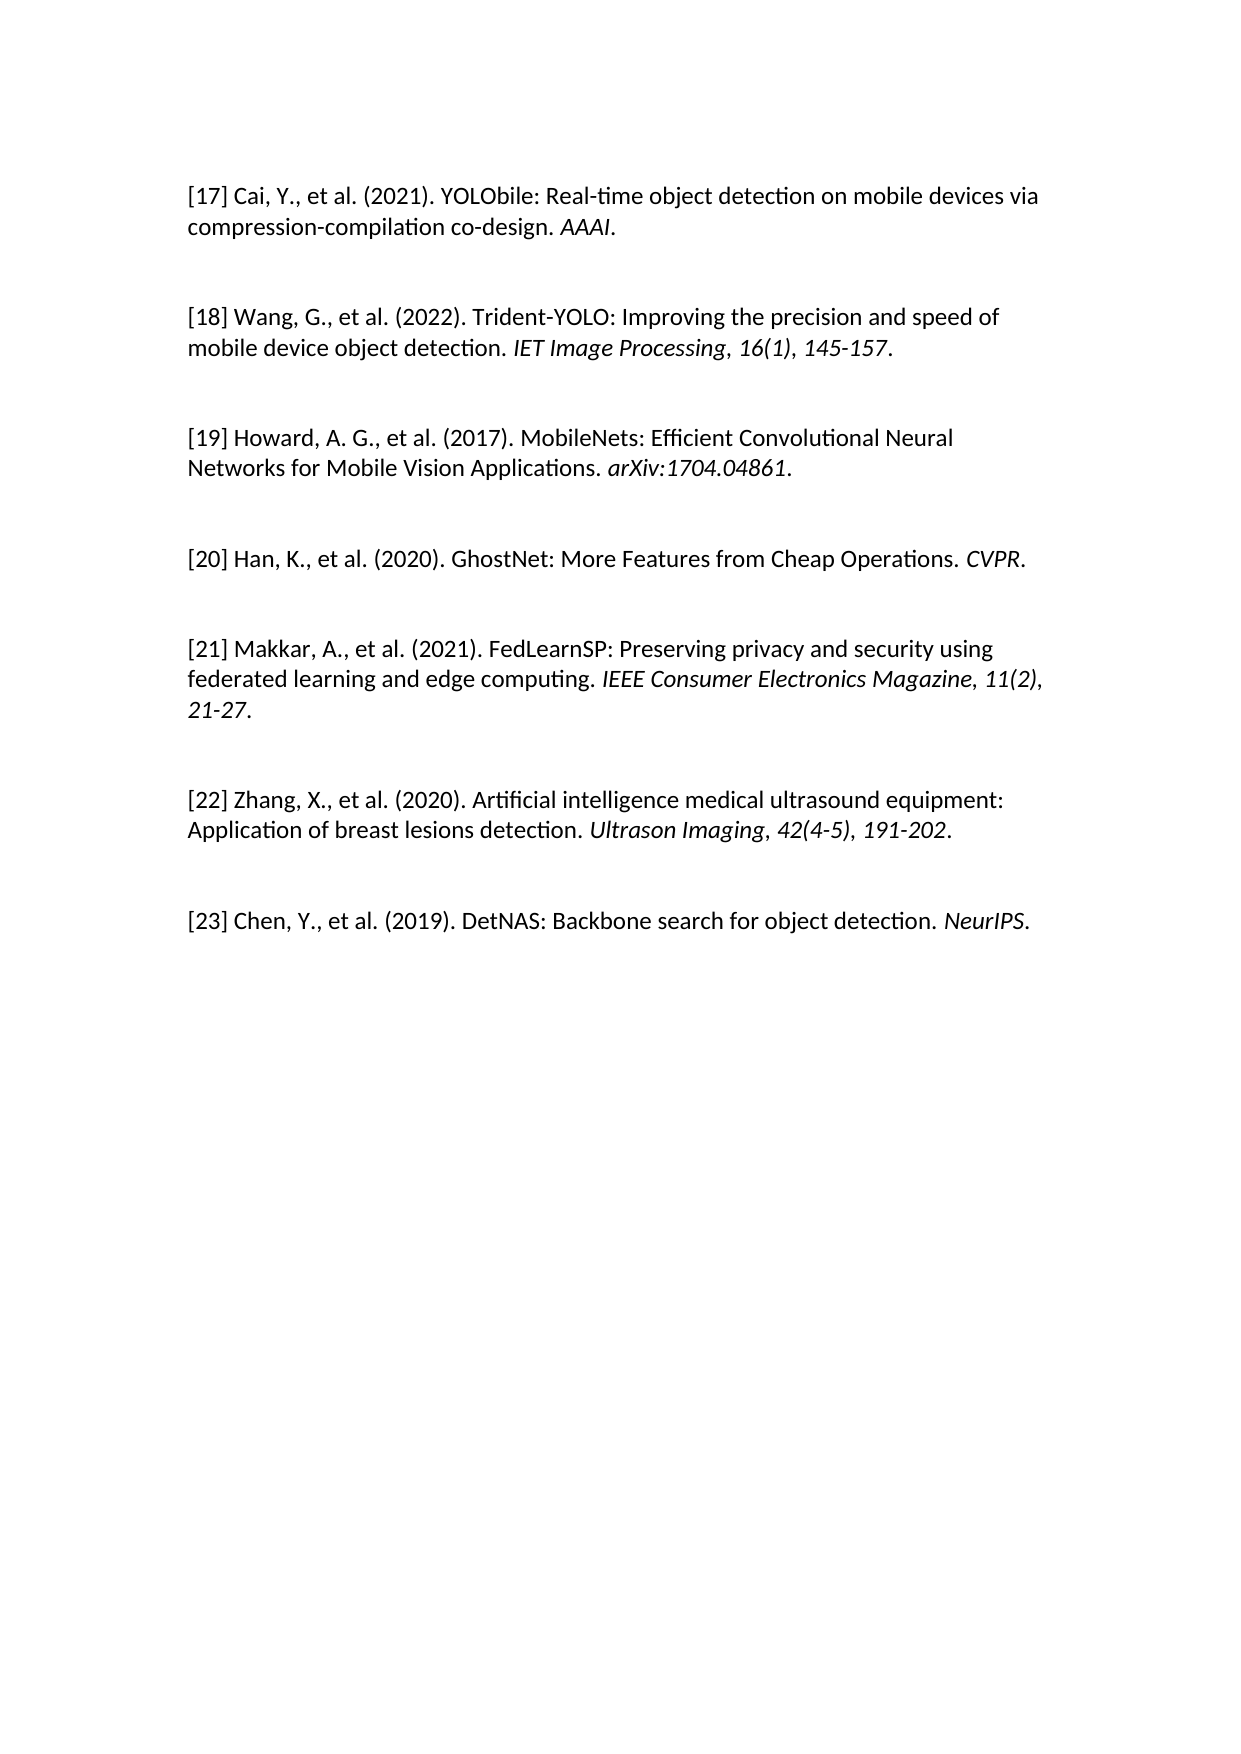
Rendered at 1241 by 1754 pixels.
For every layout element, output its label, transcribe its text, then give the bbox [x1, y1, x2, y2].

list [18] Wang, G., et al. (2022). Trident-YOLO: Improving the precision and speed of mobile device object detection. IET Image Processing, 16(1), 145-157. [187, 271, 1053, 362]
list [22] Zhang, X., et al. (2020). Artificial intelligence medical ultrasound equipment: Application of breast lesions detection. Ultrason Imaging, 42(4-5), 191-202. [187, 754, 1053, 845]
list [19] Howard, A. G., et al. (2017). MobileNets: Efficient Convolutional Neural Networks for Mobile Vision Applications. arXiv:1704.04861. [187, 391, 1053, 483]
list [23] Chen, Y., et al. (2019). DetNAS: Backbone search for object detection. NeurIPS. [187, 874, 1053, 935]
list [20] Han, K., et al. (2020). GhostNet: More Features from Cheap Operations. CVPR. [187, 512, 1053, 573]
list [21] Makkar, A., et al. (2021). FedLearnSP: Preserving privacy and security using federated learning and edge computing. IEEE Consumer Electronics Magazine, 11(2), 21-27. [187, 602, 1053, 724]
list [17] Cai, Y., et al. (2021). YOLObile: Real-time object detection on mobile devices via compression-compilation co-design. AAAI. [187, 150, 1053, 242]
